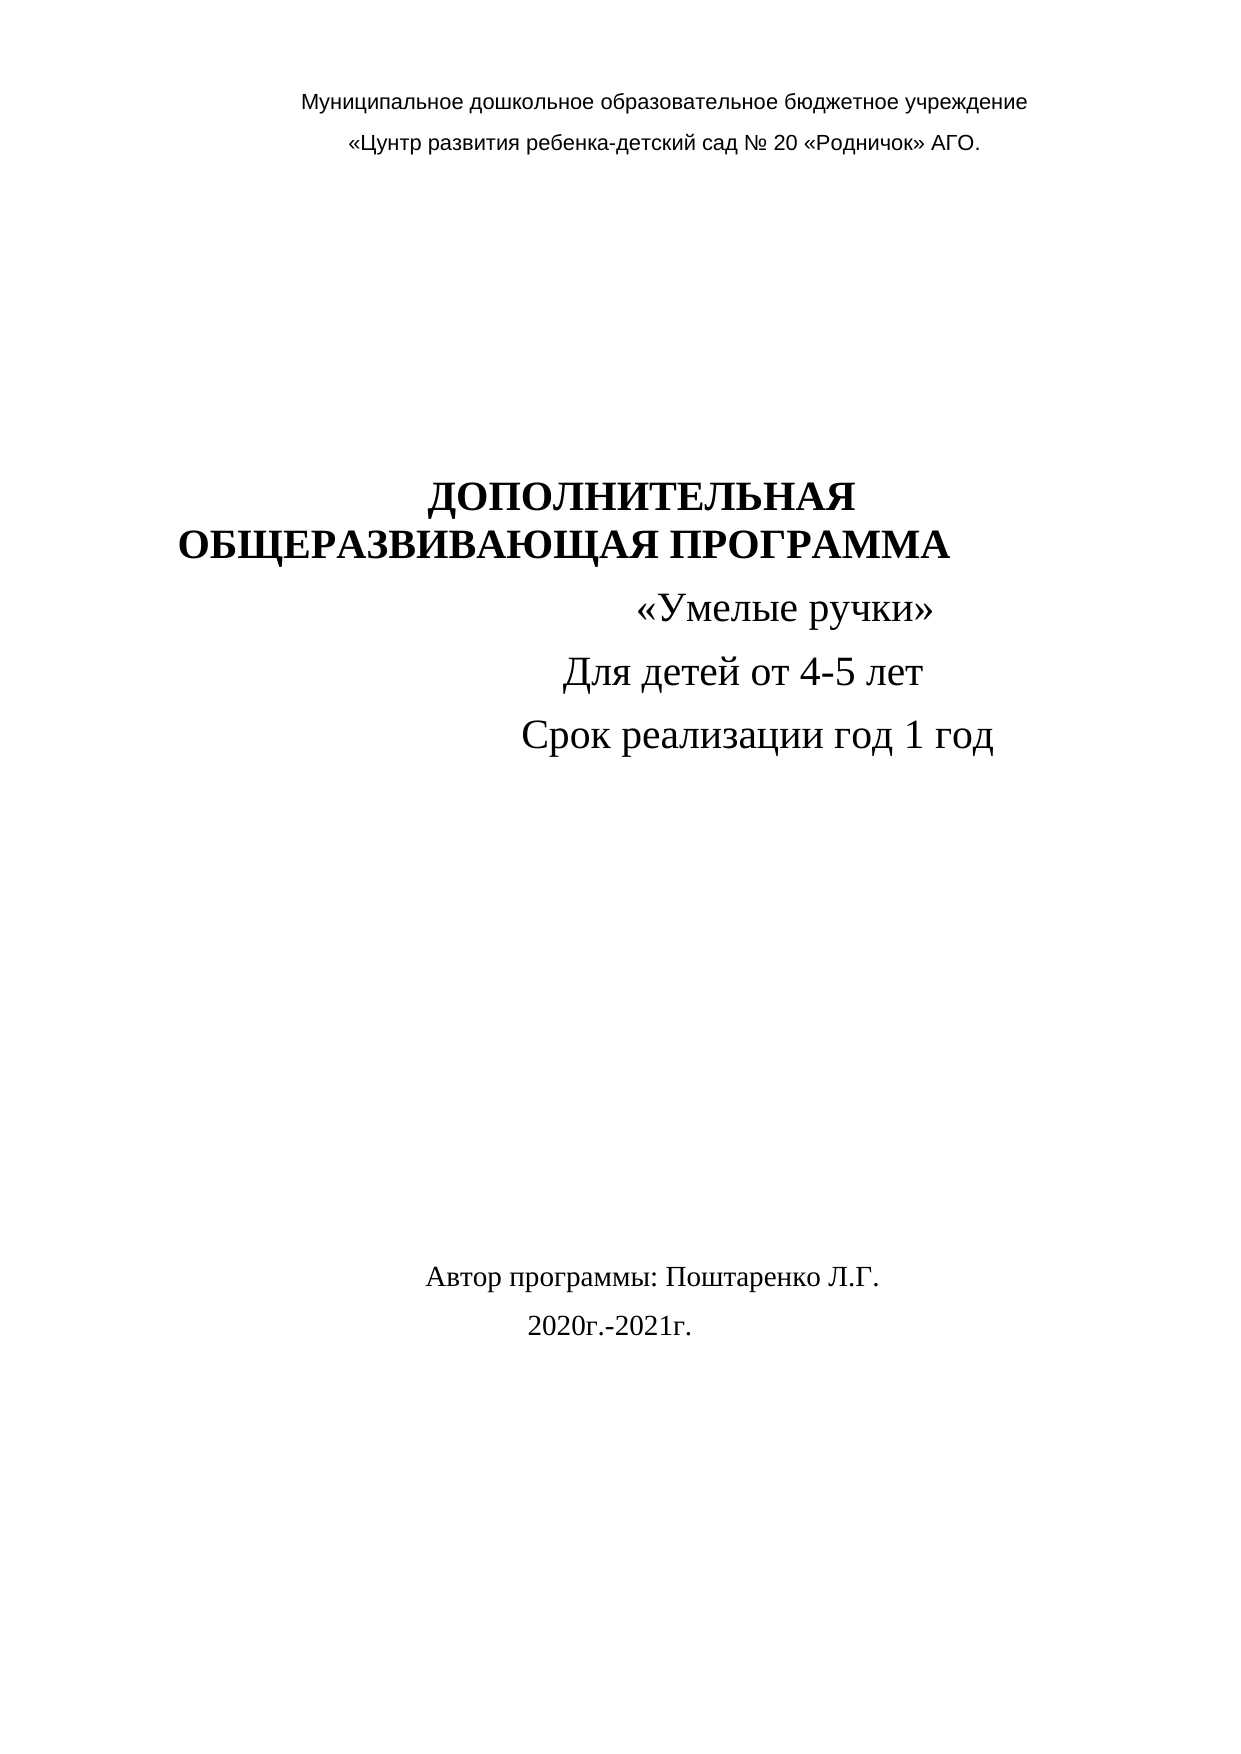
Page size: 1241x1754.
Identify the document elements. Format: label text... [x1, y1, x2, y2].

text «Умелые ручки» [177, 583, 1152, 631]
text Срок реализации год 1 год [177, 710, 1152, 758]
text Муниципальное дошкольное образовательное бюджетное учреждение [177, 89, 1152, 114]
text Автор программы: Поштаренко Л.Г. [177, 1259, 1152, 1293]
text «Цунтр развития ребенка-детский сад № 20 «Родничок» АГО. [177, 129, 1152, 155]
text Для детей от 4-5 лет [177, 646, 1152, 694]
text ДОПОЛНИТЕЛЬНАЯ ОБЩЕРАЗВИВАЮЩАЯ ПРОГРАММА [177, 471, 1152, 567]
text 2020г.-2021г. [177, 1308, 1152, 1342]
